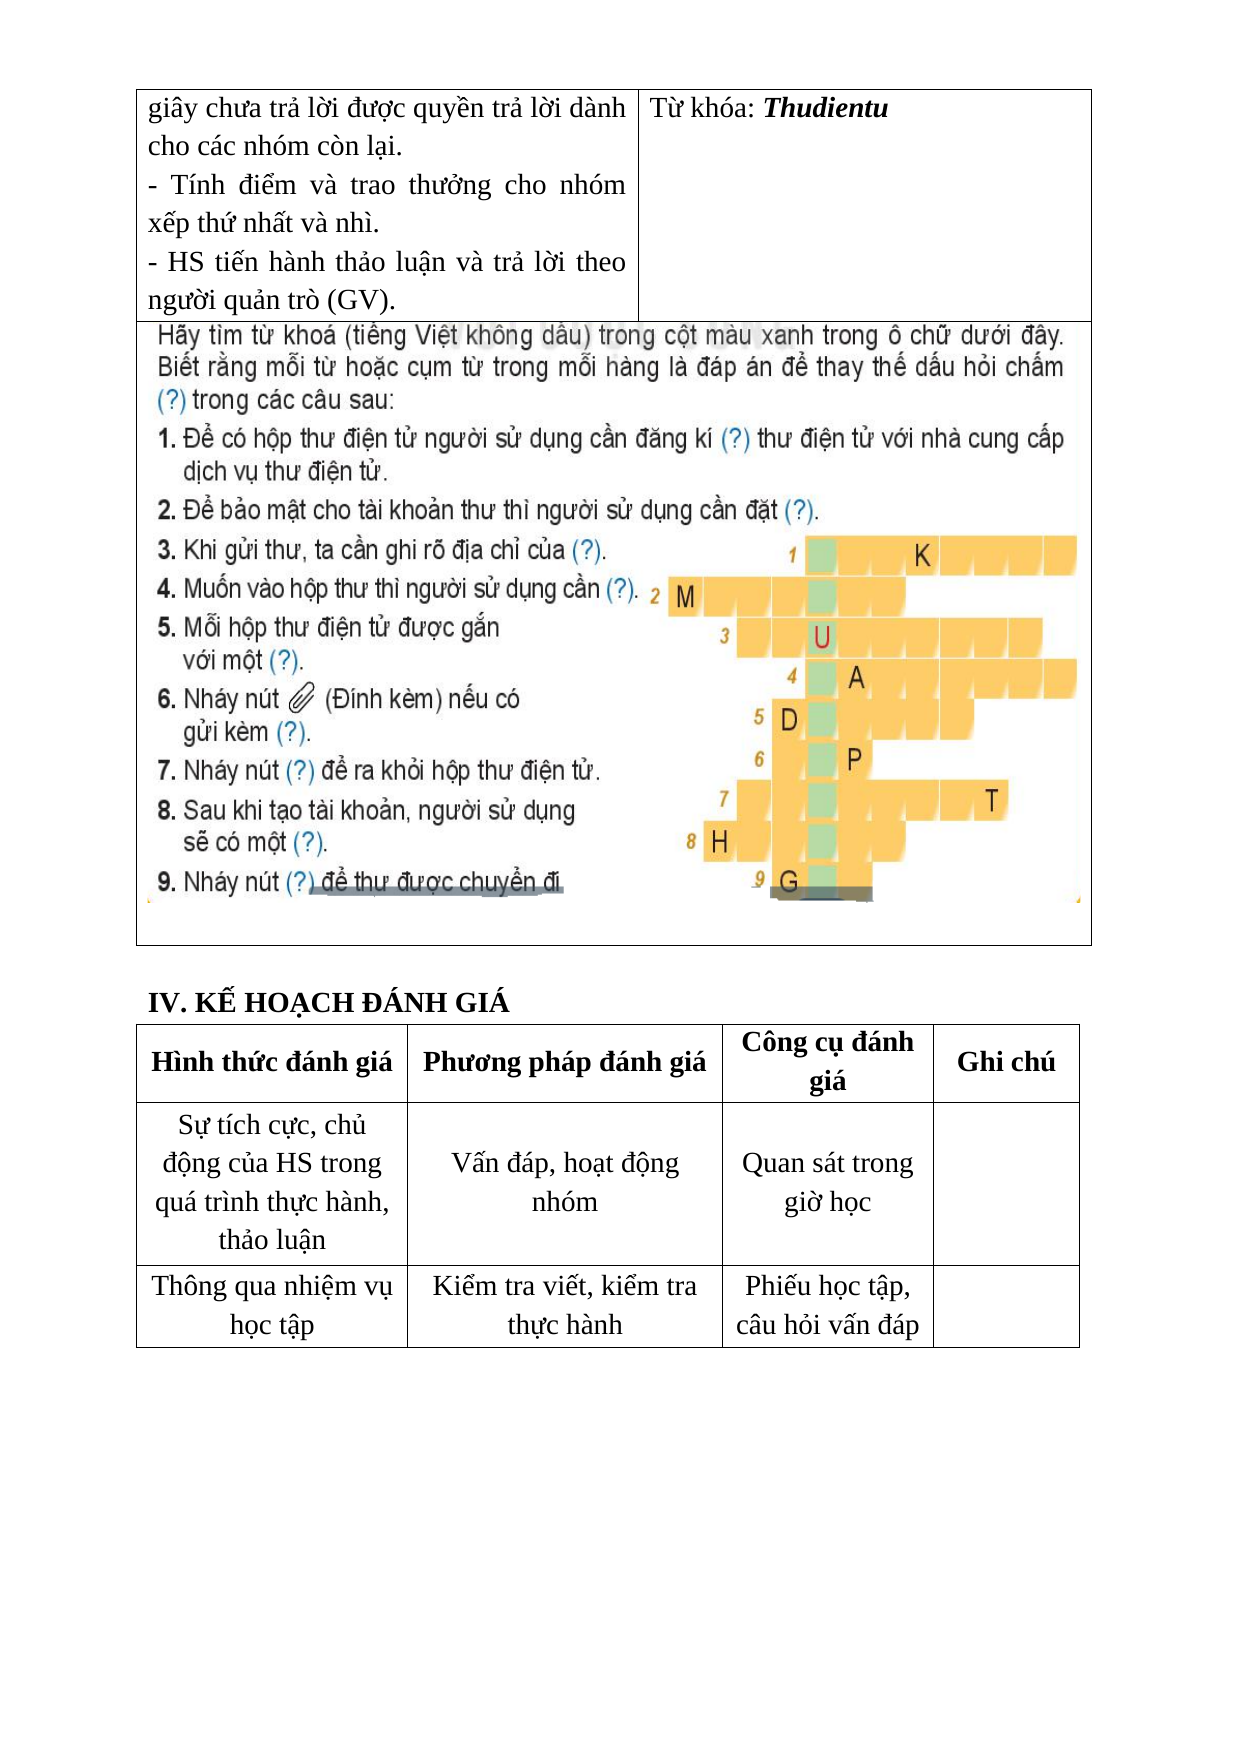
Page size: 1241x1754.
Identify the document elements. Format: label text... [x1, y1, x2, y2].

table_cell [934, 1266, 1079, 1347]
table_cell Vấn đáp, hoạt động nhóm [408, 1103, 722, 1265]
table_header Phương pháp đánh giá [408, 1025, 722, 1102]
table_header Ghi chú [934, 1025, 1079, 1102]
table_cell Sự tích cực, chủ động của HS trong quá trình thực hành, thảo luận [137, 1103, 407, 1265]
table_cell Thông qua nhiệm vụ học tập [137, 1266, 407, 1347]
table_header Hình thức đánh giá [137, 1025, 407, 1102]
text IV. KẾ HOẠCH ĐÁNH GIÁ [148, 985, 1122, 1018]
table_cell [639, 90, 1091, 321]
table_cell Kiểm tra viết, kiểm tra thực hành [408, 1266, 722, 1347]
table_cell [137, 90, 638, 321]
table_cell Quan sát trong giờ học [723, 1103, 933, 1265]
table_cell Phiếu học tập, câu hỏi vấn đáp [723, 1266, 933, 1347]
table_cell [934, 1103, 1079, 1265]
table_cell [137, 322, 1091, 945]
picture [147, 322, 1081, 903]
table_header Công cụ đánh giá [723, 1025, 933, 1102]
